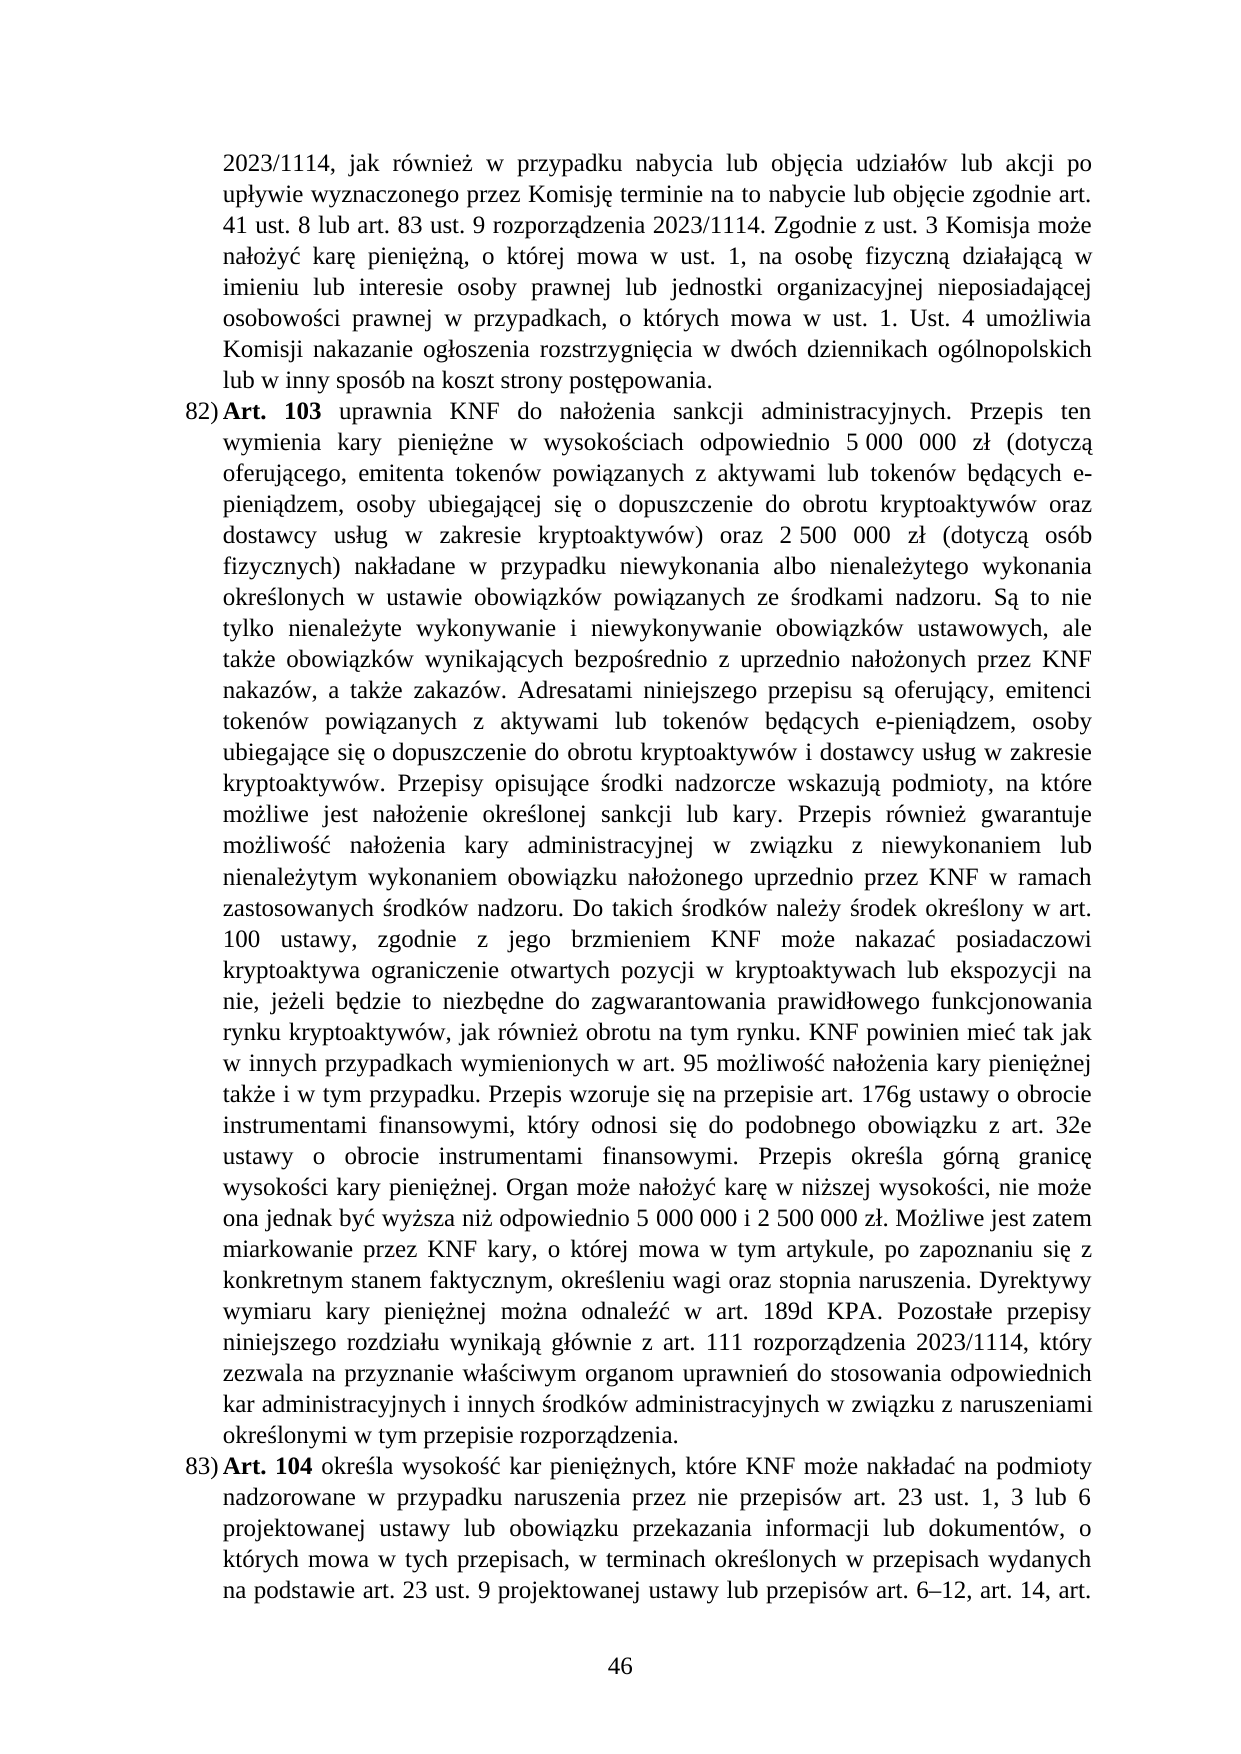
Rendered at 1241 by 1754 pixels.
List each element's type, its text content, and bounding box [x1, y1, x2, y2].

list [185, 1451, 1093, 1604]
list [185, 148, 1093, 394]
list Art. 103 uprawnia KNF do nałożenia sankcji administracyjnych. Przepis ten wymienia kary pieniężne w wysokościach odpowiednio 5 000 000 zł (dotyczą oferującego, emitenta tokenów powiązanych z aktywami lub tokenów będących e-pieniądzem, osoby ubiegającej się o dopuszczenie do obrotu kryptoaktywów oraz dostawcy usług w zakresie kryptoaktywów) oraz 2 500 000 zł (dotyczą osób fizycznych) nakładane w przypadku niewykonania albo nienależytego wykonania określonych w ustawie obowiązków powiązanych ze środkami nadzoru. Są to nie tylko nienależyte wykonywanie i niewykonywanie obowiązków ustawowych, ale także obowiązków wynikających bezpośrednio z uprzednio nałożonych przez KNF nakazów, a także zakazów. Adresatami niniejszego przepisu są oferujący, emitenci tokenów powiązanych z aktywami lub tokenów będących e-pieniądzem, osoby ubiegające się o dopuszczenie do obrotu kryptoaktywów i dostawcy usług w zakresie kryptoaktywów. Przepisy opisujące środki nadzorcze wskazują podmioty, na które możliwe jest nałożenie określonej sankcji lub kary. Przepis również gwarantuje możliwość nałożenia kary administracyjnej w związku z niewykonaniem lub nienależytym wykonaniem obowiązku nałożonego uprzednio przez KNF w ramach zastosowanych środków nadzoru. Do takich środków należy środek określony w art. 100 ustawy, zgodnie z jego brzmieniem KNF może nakazać posiadaczowi kryptoaktywa ograniczenie otwartych pozycji w kryptoaktywach lub ekspozycji na nie, jeżeli będzie to niezbędne do zagwarantowania prawidłowego funkcjonowania rynku kryptoaktywów, jak również obrotu na tym rynku. KNF powinien mieć tak jak w innych przypadkach wymienionych w art. 95 możliwość nałożenia kary pieniężnej także i w tym przypadku. Przepis wzoruje się na przepisie art. 176g ustawy o obrocie instrumentami finansowymi, który odnosi się do podobnego obowiązku z art. 32e ustawy o obrocie instrumentami finansowymi. Przepis określa górną granicę wysokości kary pieniężnej. Organ może nałożyć karę w niższej wysokości, nie może ona jednak być wyższa niż odpowiednio 5 000 000 i 2 500 000 zł. Możliwe jest zatem miarkowanie przez KNF kary, o której mowa w tym artykule, po zapoznaniu się z konkretnym stanem faktycznym, określeniu wagi oraz stopnia naruszenia. Dyrektywy wymiaru kary pieniężnej można odnaleźć w art. 189d KPA. Pozostałe przepisy niniejszego rozdziału wynikają głównie z art. 111 rozporządzenia 2023/1114, który zezwala na przyznanie właściwym organom uprawnień do stosowania odpowiednich kar administracyjnych i innych środków administracyjnych w związku z naruszeniami określonymi w tym przepisie rozporządzenia. [185, 396, 1093, 1449]
